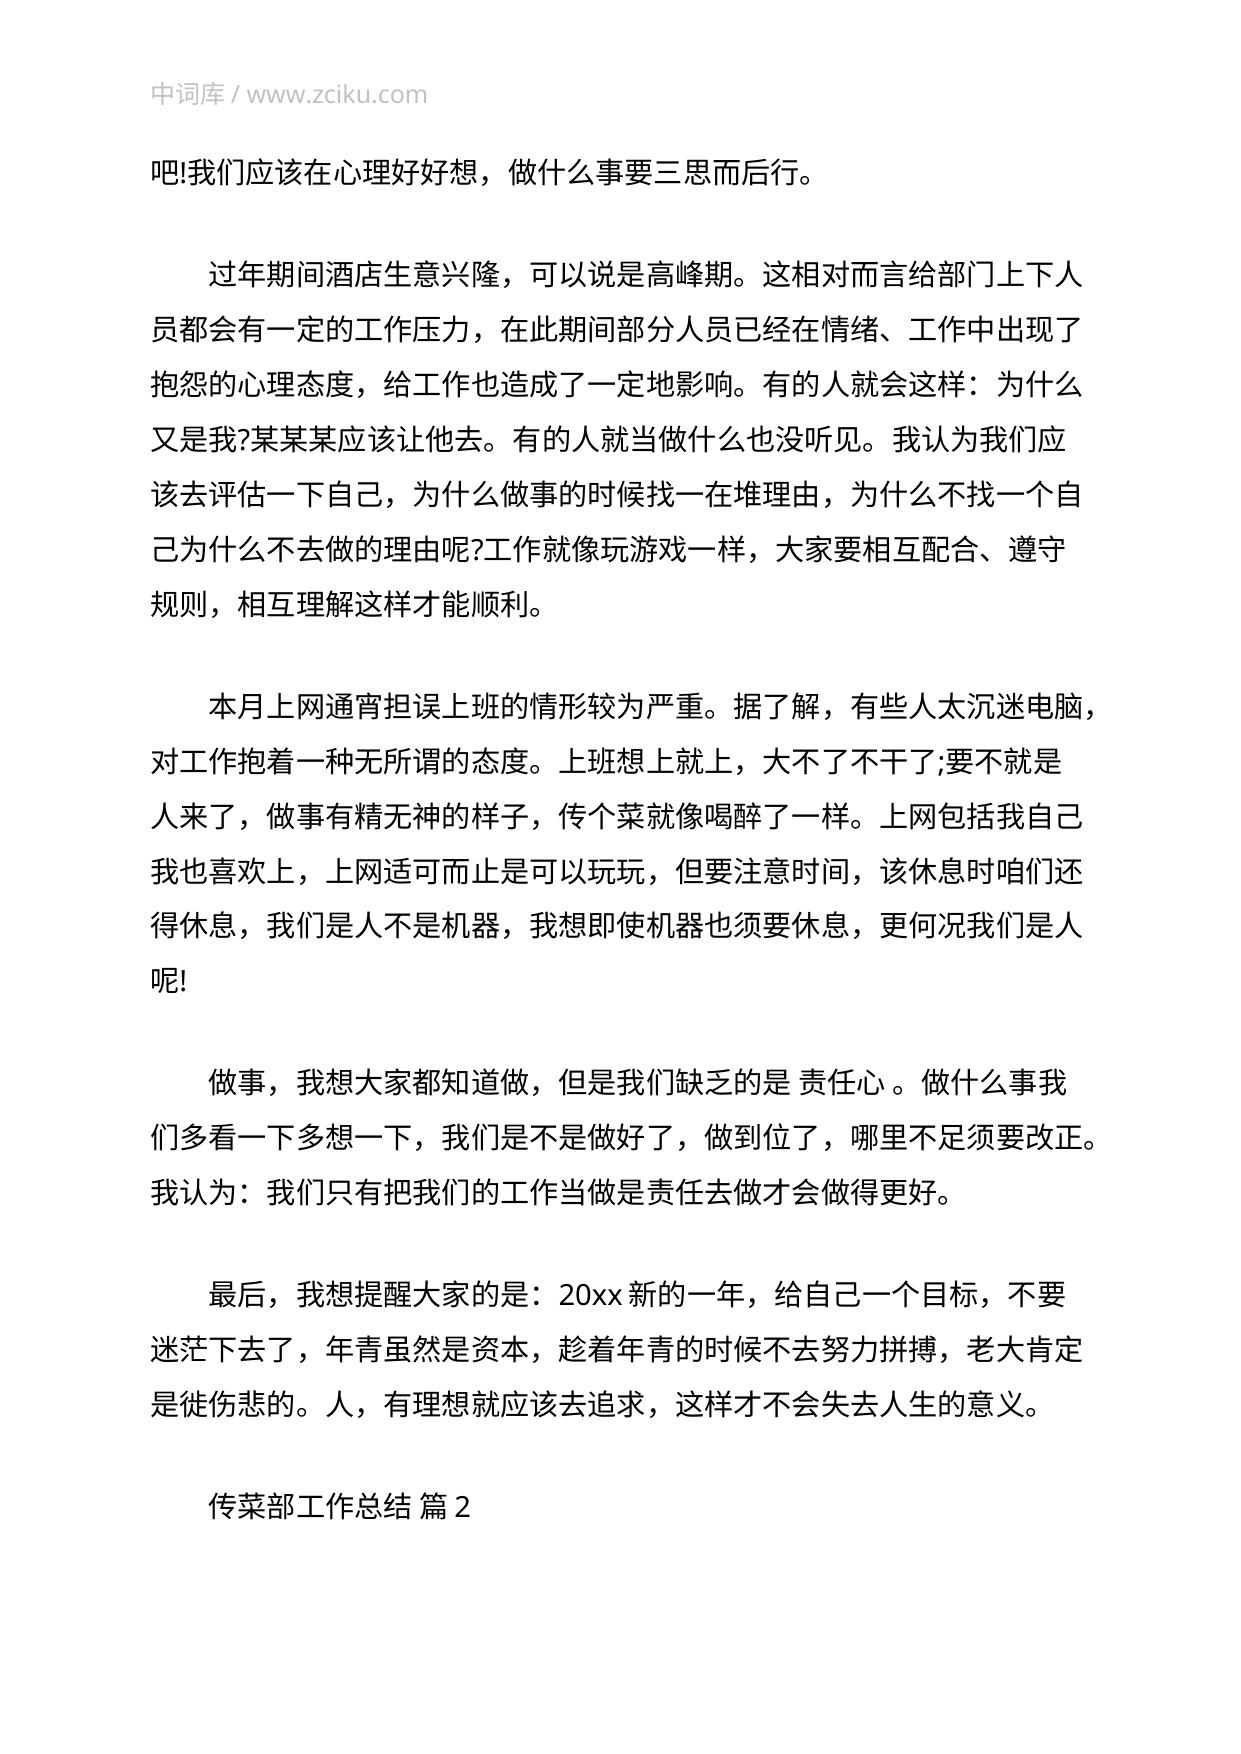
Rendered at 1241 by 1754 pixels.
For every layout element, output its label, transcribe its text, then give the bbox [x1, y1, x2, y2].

text 做事，我想大家都知道做，但是我们缺乏的是 责任心 。做什么事我们多看一下多想一下，我们是不是做好了，做到位了，哪里不足须要改正。我认为：我们只有把我们的工作当做是责任去做才会做得更好。 [150, 1060, 1090, 1212]
text 传菜部工作总结 篇2 [150, 1483, 1090, 1526]
text 过年期间酒店生意兴隆，可以说是高峰期。这相对而言给部门上下人员都会有一定的工作压力，在此期间部分人员已经在情绪、工作中出现了抱怨的心理态度，给工作也造成了一定地影响。有的人就会这样：为什么又是我?某某某应该让他去。有的人就当做什么也没听见。我认为我们应该去评估一下自己，为什么做事的时候找一在堆理由，为什么不找一个自己为什么不去做的理由呢?工作就像玩游戏一样，大家要相互配合、遵守规则，相互理解这样才能顺利。 [150, 252, 1090, 624]
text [150, 150, 1090, 192]
text 本月上网通宵担误上班的情形较为严重。据了解，有些人太沉迷电脑，对工作抱着一种无所谓的态度。上班想上就上，大不了不干了;要不就是人来了，做事有精无神的样子，传个菜就像喝醉了一样。上网包括我自己我也喜欢上，上网适可而止是可以玩玩，但要注意时间，该休息时咱们还得休息，我们是人不是机器，我想即使机器也须要休息，更何况我们是人呢! [150, 683, 1090, 1000]
text 最后，我想提醒大家的是：20xx新的一年，给自己一个目标，不要迷茫下去了，年青虽然是资本，趁着年青的时候不去努力拼搏，老大肯定是徙伤悲的。人，有理想就应该去追求，这样才不会失去人生的意义。 [150, 1271, 1090, 1424]
